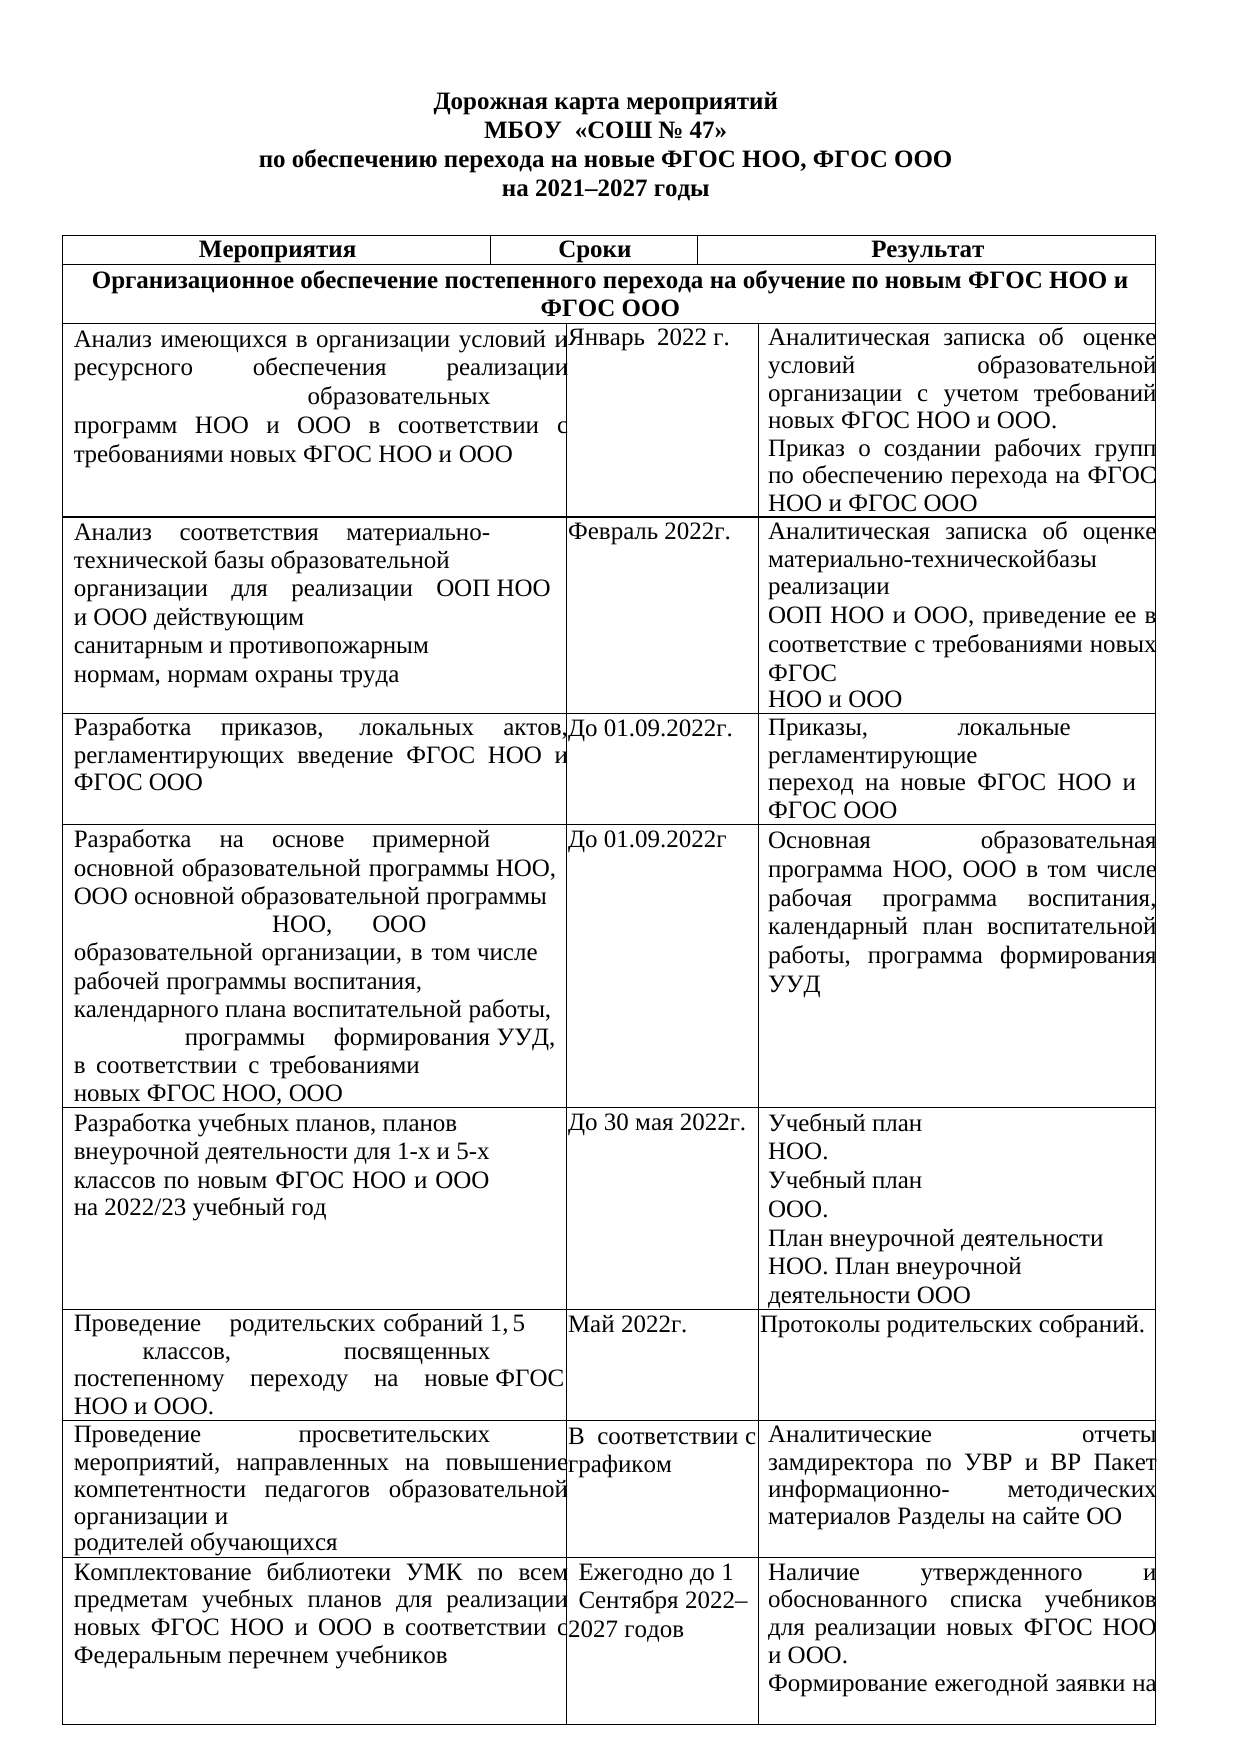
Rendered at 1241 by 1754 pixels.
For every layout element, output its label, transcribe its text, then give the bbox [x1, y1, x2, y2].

table_cell Аналитическая записка об оценке условий образовательной организации с учетом требований новых ФГОС НОО и ООО. Приказ о создании рабочих групп по обеспечению перехода на ФГОС НОО и ФГОС ООО [759, 324, 1155, 516]
table_cell Разработка учебных планов, планов внеурочной деятельности для 1-х и 5-х классов по новым ФГОС НОО и ООО на 2022/23 учебный год [63, 1108, 566, 1309]
table_cell Разработка приказов, локальных актов, регламентирующих введение ФГОС НОО и ФГОС ООО [63, 714, 566, 824]
table_cell В соответствии с графиком [567, 1421, 758, 1557]
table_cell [567, 1558, 758, 1724]
table_cell Проведение родительских собраний 1, 5 классов, посвященных постепенному переходу на новые ФГОС НОО и ООО. [63, 1310, 566, 1420]
table_cell Организационное обеспечение постепенного перехода на обучение по новым ФГОС НОО и ФГОС ООО [63, 265, 1155, 323]
table_cell Аналитические отчеты замдиректора по УВР и ВР Пакет информационно- методических материалов Разделы на сайте ОО [759, 1421, 1155, 1557]
table_cell До 01.09.2022г. [567, 714, 758, 824]
table_cell Проведение просветительских мероприятий, направленных на повышение компетентности педагогов образовательной организации и родителей обучающихся [63, 1421, 566, 1557]
table_cell Приказы, локальные акты, регламентирующие переход на новые ФГОС НОО и ФГОС ООО [759, 714, 1155, 824]
table_header Сроки [491, 236, 697, 264]
table_header Результат [698, 236, 1155, 264]
table_cell До 01.09.2022г [567, 825, 758, 1107]
table_cell До 30 мая 2022г. [567, 1108, 758, 1309]
table_cell Разработка на основе примерной основной образовательной программы НОО, ООО основной образовательной программы НОО, ООО образовательной организации, в том числе рабочей программы воспитания, календарного плана воспитательной работы, программы формирования УУД, в соответствии с требованиями новых ФГОС НОО, ООО [63, 825, 566, 1107]
table_cell Май 2022г. [567, 1310, 758, 1420]
text по обеспечению перехода на новые ФГОС НОО, ФГОС ООО на 2021–2027 годы [258, 144, 953, 201]
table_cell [63, 1558, 566, 1724]
table_cell Учебный план НОО. Учебный план ООО. План внеурочной деятельности НОО. План внеурочной деятельности ООО [759, 1108, 1155, 1309]
table_cell Январь 2022 г. [567, 324, 758, 516]
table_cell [759, 1558, 1155, 1724]
table_header Мероприятия [63, 236, 490, 264]
text Дорожная карта мероприятий МБОУ «СОШ № 47» [433, 86, 778, 144]
table_cell Анализ имеющихся в организации условий и ресурсного обеспечения реализации образовательных программ НОО и ООО в соответствии с требованиями новых ФГОС НОО и ООО [63, 324, 566, 516]
table_cell Анализ соответствия материально- технической базы образовательной организации для реализации ООП НОО и ООО действующим санитарным и противопожарным нормам, нормам охраны труда [63, 518, 566, 713]
table_cell Февраль 2022г. [567, 518, 758, 713]
table_cell Аналитическая записка об оценке материально-технической базы реализации ООП НОО и ООО, приведение ее в соответствие с требованиями новых ФГОС НОО и ООО [759, 518, 1155, 713]
table_cell Основная образовательная программа НОО, ООО в том числе рабочая программа воспитания, календарный план воспитательной работы, программа формирования УУД [759, 825, 1155, 1107]
table_cell Протоколы родительских собраний. [759, 1310, 1155, 1420]
